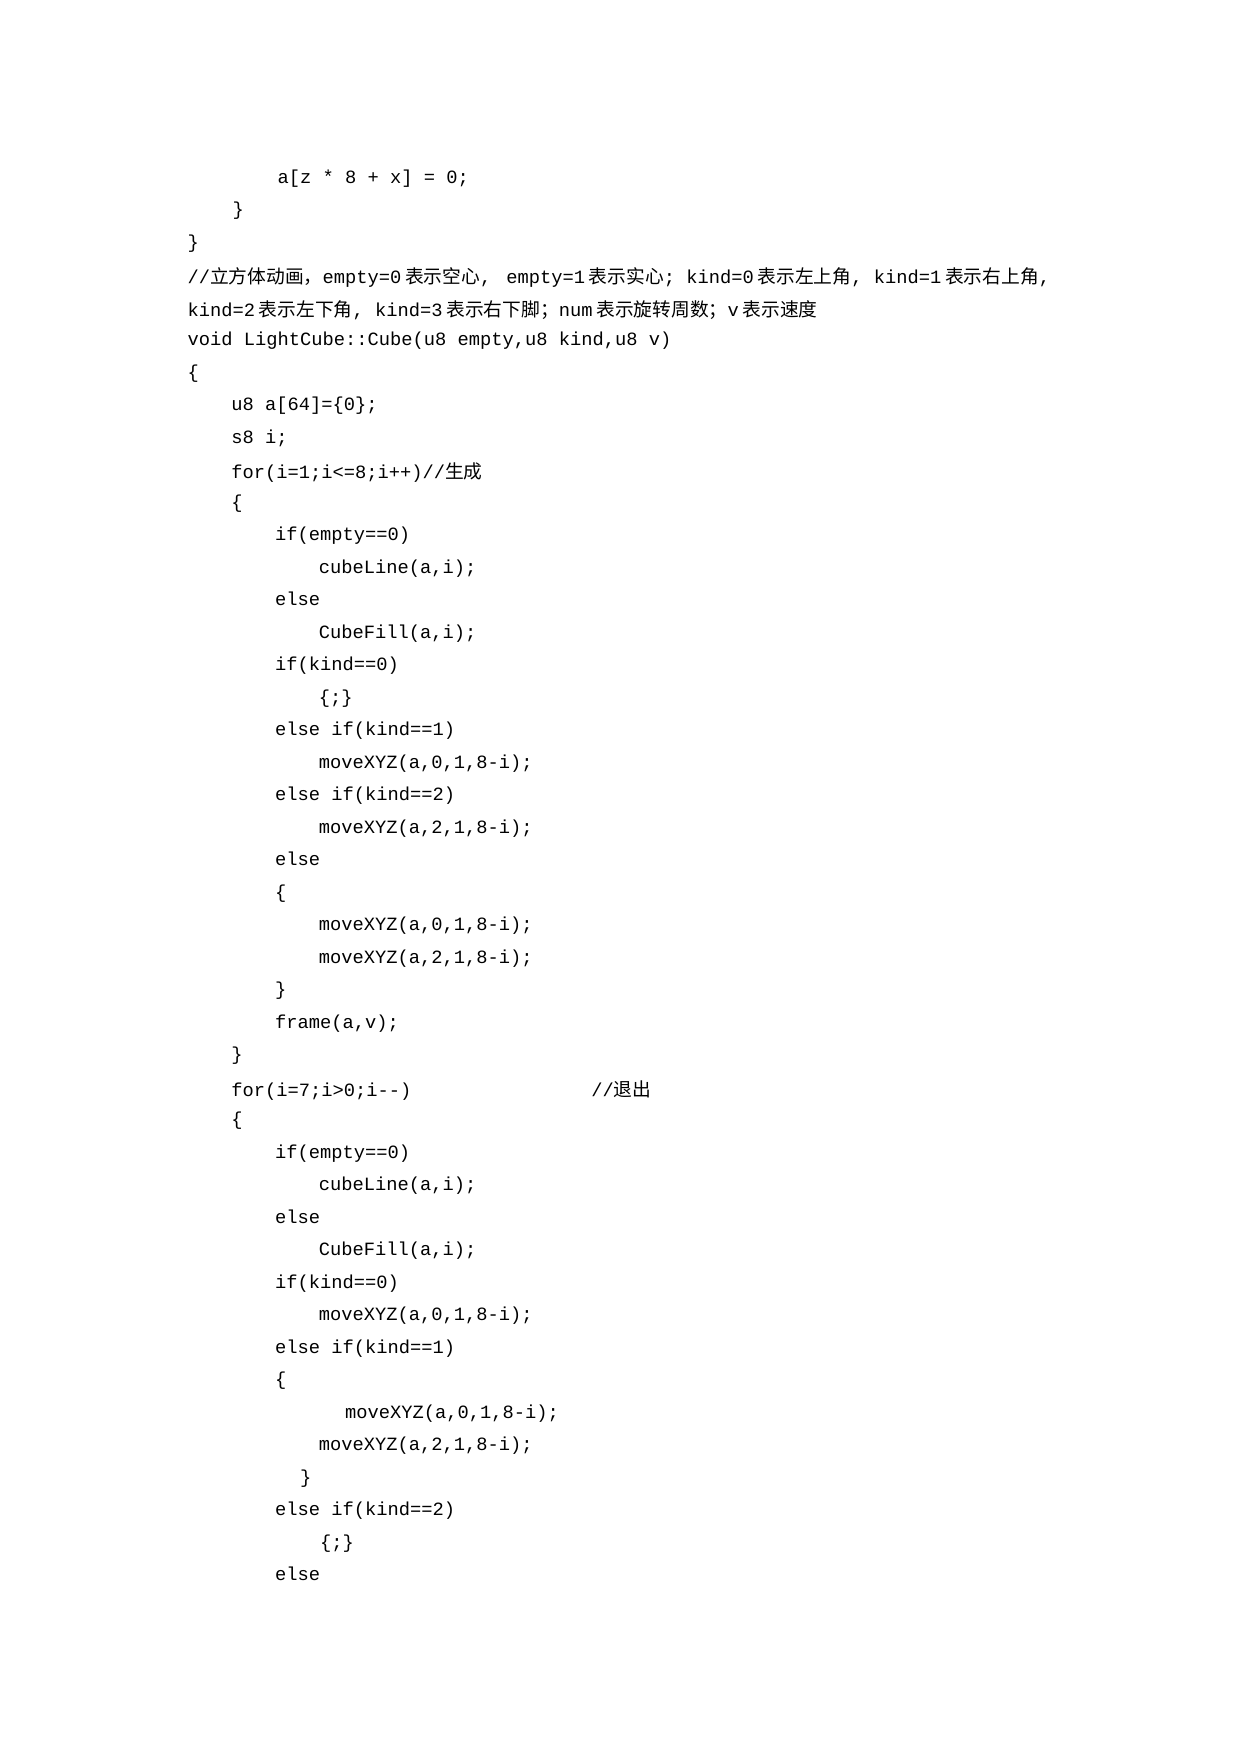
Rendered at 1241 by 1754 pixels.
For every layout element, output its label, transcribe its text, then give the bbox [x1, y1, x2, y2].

text cubeLine(a,i); [187, 1169, 1053, 1202]
text void LightCube::Cube(u8 empty,u8 kind,u8 v) [187, 324, 1053, 357]
text if(empty==0) [187, 1137, 1053, 1169]
text { [187, 357, 1053, 389]
text moveXYZ(a,0,1,8-i); [187, 909, 1053, 942]
text for(i=1;i<=8;i++)//生成 [187, 454, 1053, 487]
text //立方体动画，empty=0表示空心, empty=1表示实心; kind=0表示左上角, kind=1表示右上角, kind=2表示左下角, kind=3表示右下脚；num表示旋转周数；v表示速度 [187, 259, 1053, 324]
text else [187, 844, 1053, 877]
text moveXYZ(a,2,1,8-i); [187, 812, 1053, 844]
text s8 i; [187, 422, 1053, 454]
text { [187, 1104, 1053, 1137]
text if(kind==0) [187, 649, 1053, 682]
text frame(a,v); [187, 1007, 1053, 1039]
text { [187, 877, 1053, 909]
text else [187, 1559, 1053, 1592]
text } [187, 227, 1053, 259]
text {;} [187, 1527, 1053, 1559]
text else if(kind==1) [187, 1332, 1053, 1364]
text u8 a[64]={0}; [187, 389, 1053, 422]
text if(kind==0) [187, 1267, 1053, 1299]
text else if(kind==2) [187, 1494, 1053, 1527]
text { [187, 487, 1053, 519]
text moveXYZ(a,0,1,8-i); [187, 747, 1053, 779]
text for(i=7;i>0;i--) //退出 [187, 1072, 1053, 1104]
text } [187, 974, 1053, 1007]
text } [187, 1462, 1053, 1494]
text else if(kind==2) [187, 779, 1053, 812]
text else if(kind==1) [187, 714, 1053, 747]
text moveXYZ(a,0,1,8-i); [187, 1397, 1053, 1429]
text CubeFill(a,i); [187, 617, 1053, 649]
text moveXYZ(a,2,1,8-i); [187, 942, 1053, 974]
text if(empty==0) [187, 519, 1053, 552]
text } [187, 1039, 1053, 1072]
text a[z * 8 + x] = 0; [187, 162, 1053, 194]
text {;} [187, 682, 1053, 714]
text { [187, 1364, 1053, 1397]
text else [187, 584, 1053, 617]
text cubeLine(a,i); [187, 552, 1053, 584]
text else [187, 1202, 1053, 1234]
text moveXYZ(a,0,1,8-i); [187, 1299, 1053, 1332]
text moveXYZ(a,2,1,8-i); [187, 1429, 1053, 1462]
text CubeFill(a,i); [187, 1234, 1053, 1267]
text } [187, 194, 1053, 227]
